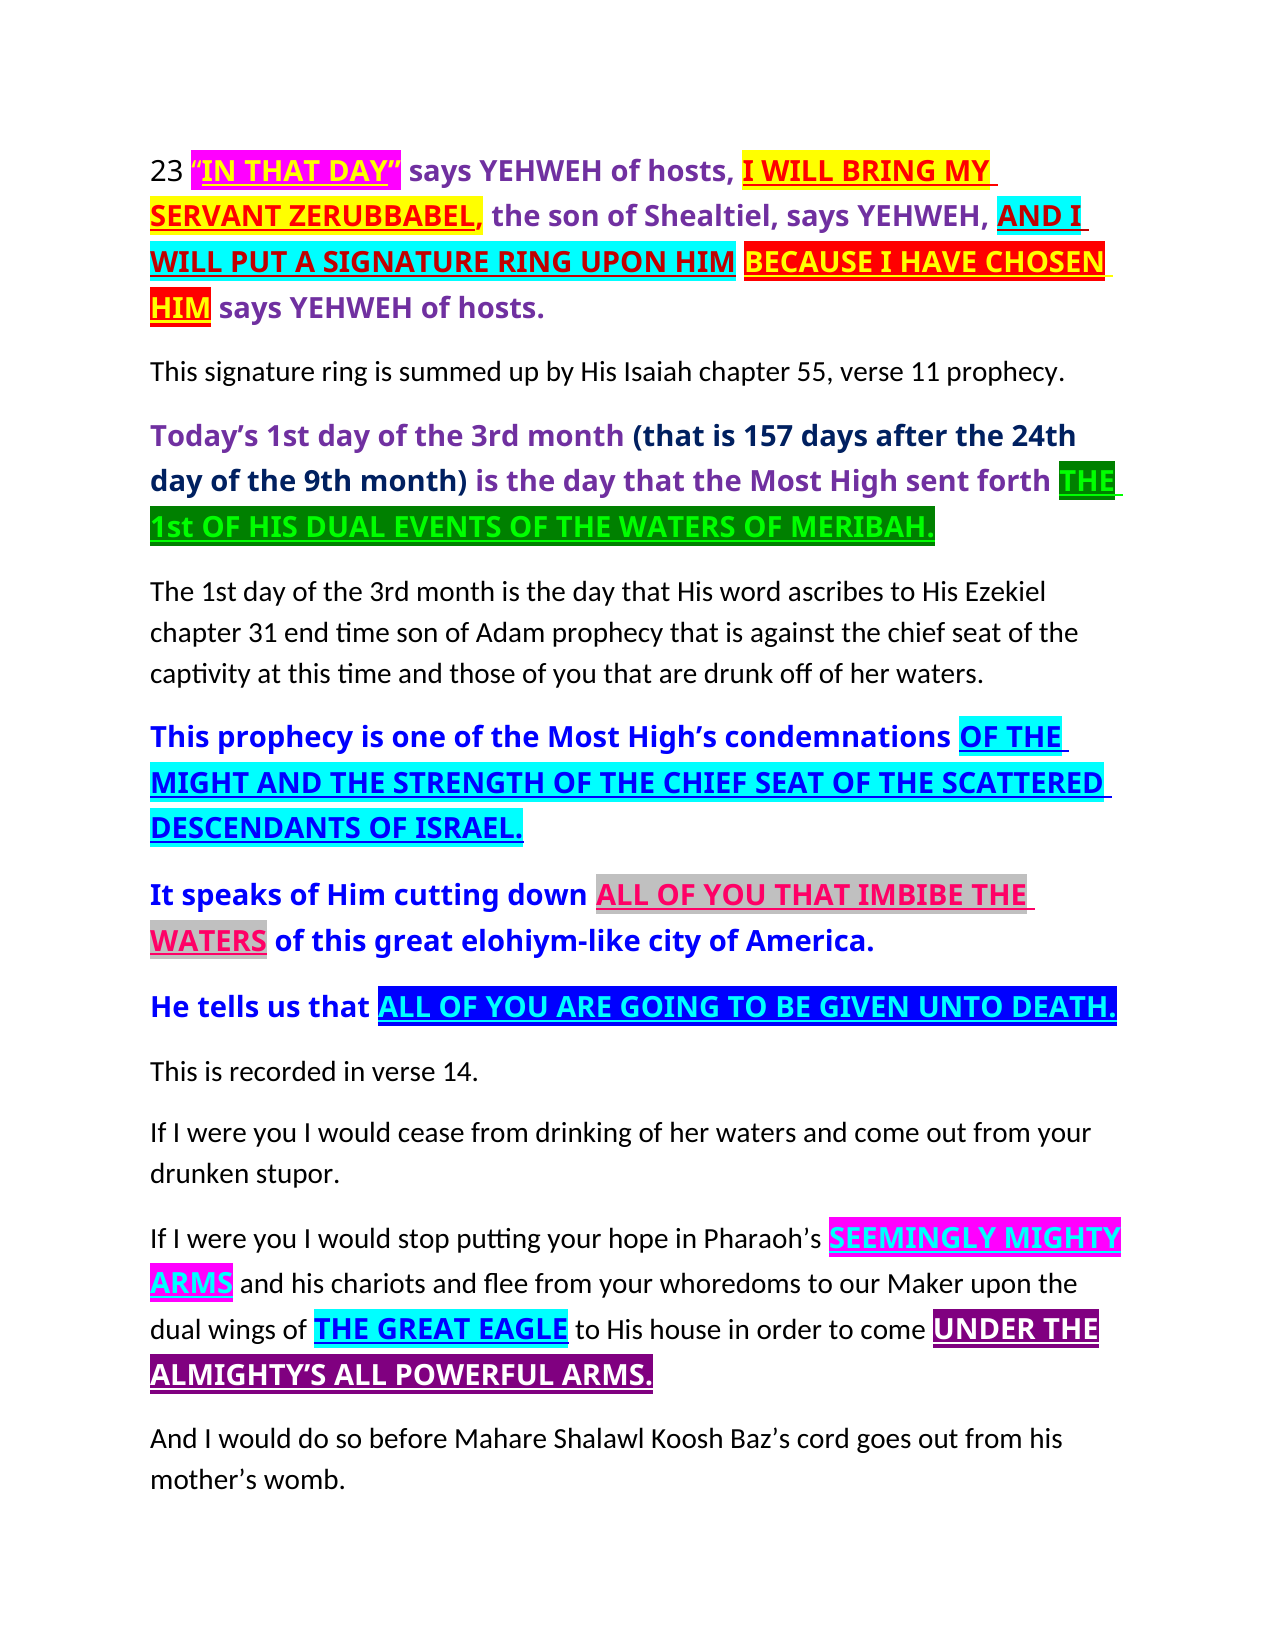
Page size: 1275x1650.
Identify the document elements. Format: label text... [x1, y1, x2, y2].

text If I were you I would cease from drinking of her waters and come out from your drunken stupor. [150, 1114, 1125, 1191]
text This prophecy is one of the Most High’s condemnations OF THE MIGHT AND THE STRENGTH OF THE CHIEF SEAT OF THE SCATTERED DESCENDANTS OF ISRAEL. [150, 716, 1125, 847]
text It speaks of Him cutting down ALL OF YOU THAT IMBIBE THE WATERS of this great elohiym-like city of America. [150, 874, 1125, 959]
text And I would do so before Mahare Shalawl Koosh Baz’s cord goes out from his mother’s womb. [150, 1421, 1125, 1497]
text Today’s 1st day of the 3rd month (that is 157 days after the 24th day of the 9th month) is the day that the Most High sent forth THE 1st OF HIS DUAL EVENTS OF THE WATERS OF MERIBAH. [150, 415, 1125, 546]
text The 1st day of the 3rd month is the day that His word ascribes to His Ezekiel chapter 31 end time son of Adam prophecy that is against the chief seat of the captivity at this time and those of you that are drunk off of her waters. [150, 573, 1125, 690]
text If I were you I would stop putting your hope in Pharaoh’s SEEMINGLY MIGHTY ARMS and his chariots and flee from your whoredoms to our Maker upon the dual wings of THE GREAT EAGLE to His house in order to come UNDER THE ALMIGHTY’S ALL POWERFUL ARMS. [150, 1217, 1125, 1394]
text He tells us that ALL OF YOU ARE GOING TO BE GIVEN UNTO DEATH. [150, 986, 378, 1026]
text This signature ring is summed up by His Isaiah chapter 55, verse 11 prophecy. [150, 353, 1125, 389]
text This is recorded in verse 14. [150, 1053, 1125, 1088]
text 23 “IN THAT DAY” says YEHWEH of hosts, I WILL BRING MY SERVANT ZERUBBABEL, the son of Shealtiel, says YEHWEH, AND I WILL PUT A SIGNATURE RING UPON HIM BECAUSE I HAVE CHOSEN HIM says YEHWEH of hosts. [150, 150, 1125, 327]
